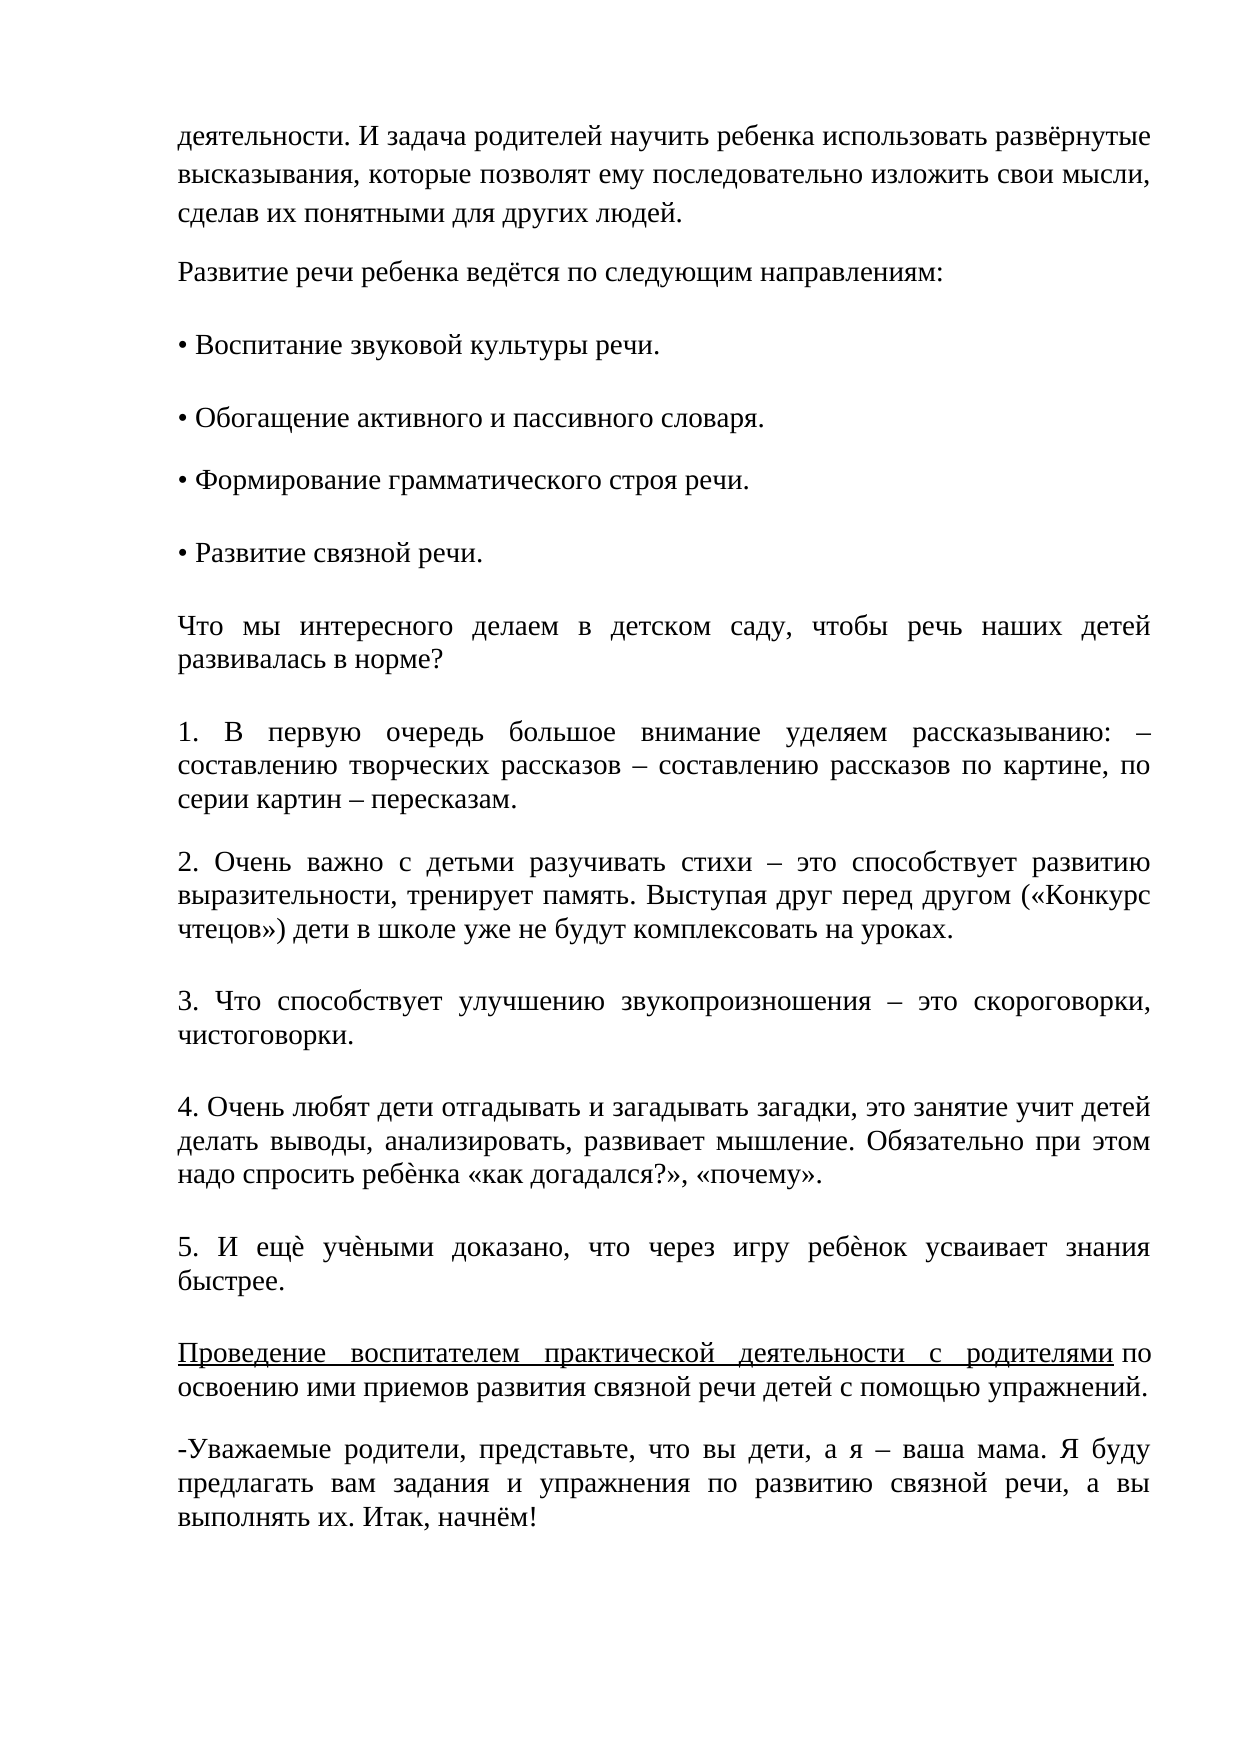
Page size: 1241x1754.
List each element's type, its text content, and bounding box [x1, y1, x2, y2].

text Что мы интересного делаем в детском саду, чтобы речь наших детей развивалась в норме? [177, 608, 1152, 675]
text 4. Очень любят дети отгадывать и загадывать загадки, это занятие учит детей делать выводы, анализировать, развивает мышление. Обязательно при этом надо спросить ребѐнка «как догадался?», «почему». [177, 1089, 1152, 1190]
text -Уважаемые родители, представьте, что вы дети, а я – ваша мама. Я буду предлагать вам задания и упражнения по развитию связной речи, а вы выполнять их. Итак, начнём! [177, 1432, 1152, 1532]
text 2. Очень важно с детьми разучивать стихи – это способствует развитию выразительности, тренирует память. Выступая друг перед другом («Конкурс чтецов») дети в школе уже не будут комплексовать на уроках. [177, 844, 1152, 944]
text 3. Что способствует улучшению звукопроизношения – это скороговорки, чистоговорки. [177, 983, 1152, 1050]
text 5. И ещѐ учѐными доказано, что через игру ребѐнок усваивает знания быстрее. [177, 1229, 1152, 1296]
text • Обогащение активного и пассивного словаря. [177, 400, 1152, 433]
text Развитие речи ребенка ведётся по следующим направлениям: [177, 254, 1152, 288]
text 1. В первую очередь большое внимание уделяем рассказыванию: – составлению творческих рассказов – составлению рассказов по картине, по серии картин – пересказам. [177, 714, 1152, 814]
text Проведение воспитателем практической деятельности с родителями по освоению ими приемов развития связной речи детей с помощью упражнений. [177, 1335, 1152, 1402]
text • Развитие связной речи. [177, 535, 1152, 569]
text • Формирование грамматического строя речи. [177, 462, 1152, 496]
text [177, 118, 1152, 229]
text • Воспитание звуковой культуры речи. [177, 327, 1152, 361]
